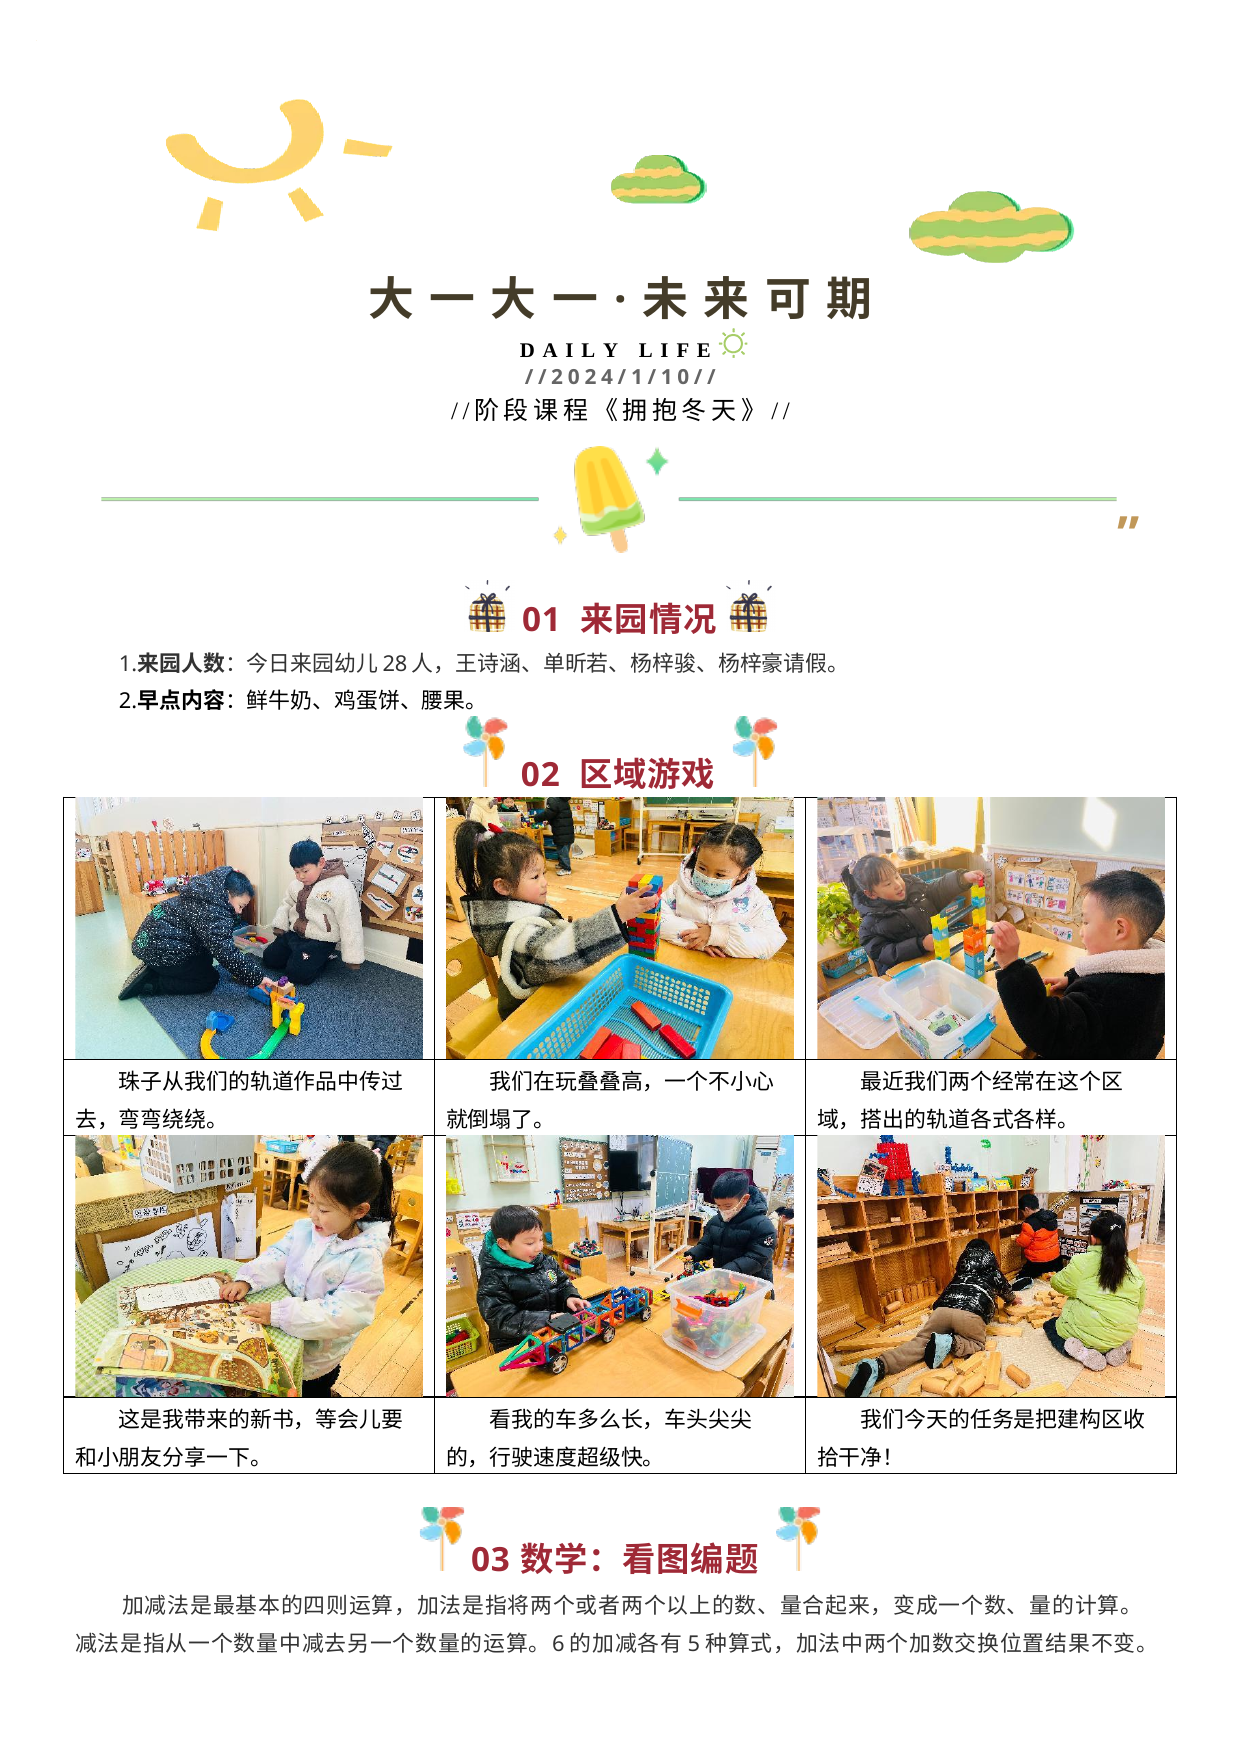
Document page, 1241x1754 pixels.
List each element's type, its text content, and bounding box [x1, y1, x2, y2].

picture [725, 580, 777, 632]
table_cell 珠子从我们的轨道作品中传过去，弯弯绕绕。 [64, 1060, 434, 1134]
picture [718, 328, 748, 358]
picture [817, 797, 1165, 1059]
table_cell [806, 1136, 817, 1396]
table_header [806, 798, 817, 1058]
picture [75, 1135, 423, 1397]
picture [446, 1135, 794, 1397]
text 03 数学：看图编题 [75, 1519, 1165, 1584]
text 02 区域游戏 [75, 716, 1165, 797]
picture [776, 1507, 821, 1571]
table_cell [794, 1136, 805, 1396]
picture [446, 797, 794, 1059]
table_header [64, 798, 75, 1058]
picture [464, 580, 515, 632]
text 01 来园情况 [75, 580, 1165, 641]
text 2.早点内容：鲜牛奶、鸡蛋饼、腰果。 [75, 678, 1165, 716]
text //2024/1/10// [75, 362, 1165, 391]
table_cell [423, 1136, 434, 1396]
table_cell 看我的车多么长，车头尖尖的，行驶速度超级快。 [435, 1398, 805, 1472]
table_header [794, 798, 805, 1058]
picture [732, 716, 778, 787]
table_cell 我们在玩叠叠高，一个不小心就倒塌了。 [435, 1060, 805, 1134]
text //阶段课程《拥抱冬天》// [75, 391, 1165, 427]
table_cell 这是我带来的新书，等会儿要和小朋友分享一下。 [64, 1398, 434, 1472]
table_header [1165, 798, 1176, 1058]
picture [817, 1135, 1165, 1397]
table_cell [1165, 1136, 1176, 1396]
table_cell [435, 1136, 446, 1396]
picture [566, 998, 701, 1059]
table_header [423, 798, 434, 1058]
table_header [435, 798, 446, 1058]
picture [463, 716, 508, 787]
text  DAILY LIFE [75, 329, 1165, 362]
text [75, 1584, 1165, 1659]
table_cell 我们今天的任务是把建构区收拾干净！ [806, 1398, 1176, 1472]
picture [166, 99, 1075, 263]
table_cell [64, 1136, 75, 1396]
table_cell 最近我们两个经常在这个区域，搭出的轨道各式各样。 [806, 1060, 1176, 1134]
text 大一大一·未来可期 [75, 262, 1165, 329]
subtitle 1.来园人数：今日来园幼儿28人，王诗涵、单昕若、杨梓骏、杨梓豪请假。 [75, 641, 1165, 678]
picture [75, 797, 423, 1059]
picture [419, 1507, 465, 1571]
picture [101, 446, 1117, 553]
picture [632, 966, 710, 1015]
